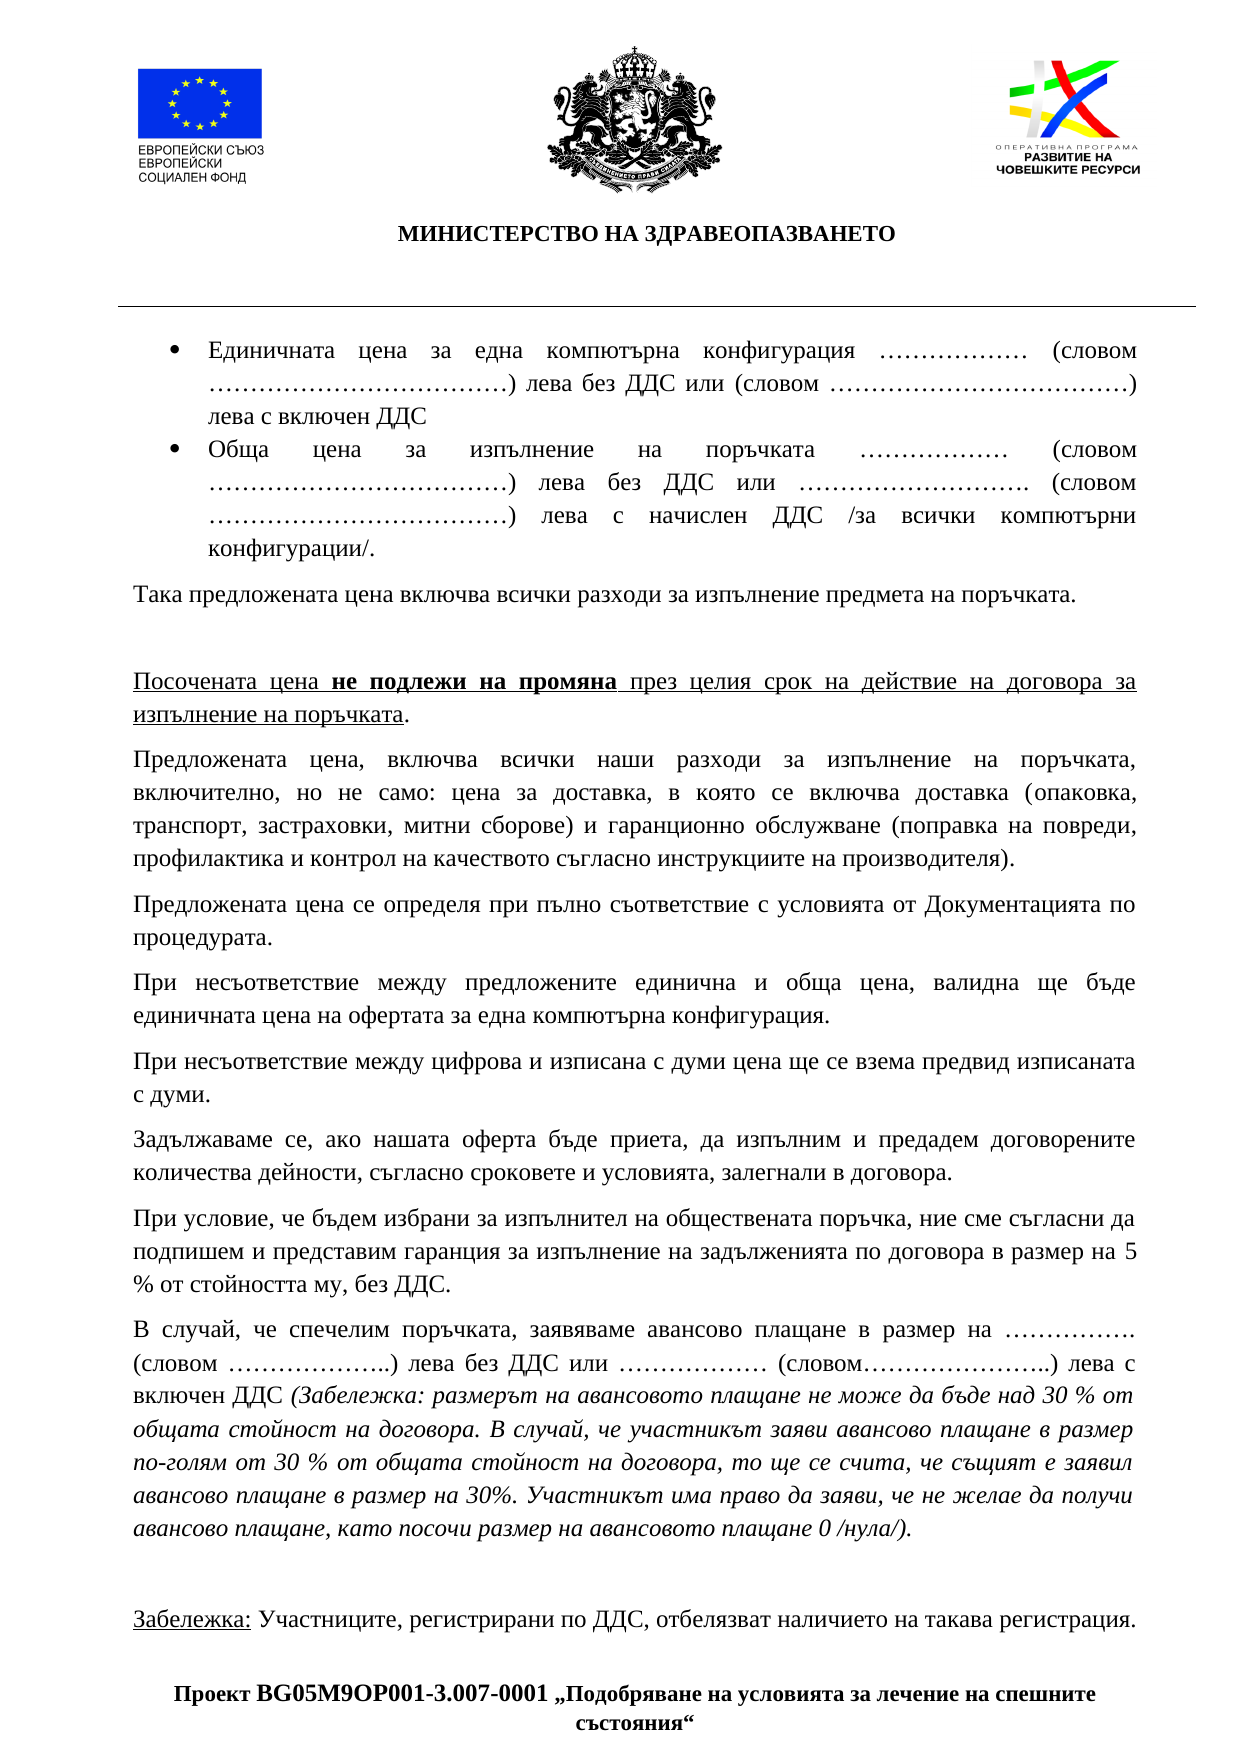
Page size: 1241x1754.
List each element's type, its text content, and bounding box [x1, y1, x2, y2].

text Посочената цена не подлежи на промяна през целия срок на действие на договора за изпълнение на поръчката. [133, 666, 1137, 691]
text При несъответствие между цифрова и изписана с думи цена ще се взема предвид изписаната с думи. [133, 1046, 1137, 1108]
text Предложената цена, включва всички наши разходи за изпълнение на поръчката, включително, но не само: цена за доставка, в която се включва доставка (опаковка, транспорт, застраховки, митни сборове) и гаранционно обслужване (поправка на повреди, профилактика и контрол на качеството съгласно инструкциите на производителя). [133, 744, 1137, 872]
list При условие, че бъдем избрани за изпълнител на обществената поръчка, ние сме съгласни да подпишем и представим гаранция за изпълнение на задълженията по договора в размер на 5 % от стойността му, без ДДС. [133, 1203, 1137, 1298]
text Посочената цена не подлежи на промяна през целия срок на действие на договора за изпълнение на поръчката. [133, 692, 1137, 727]
text Задължаваме се, ако нашата оферта бъде приета, да изпълним и предадем договорените количества дейности, съгласно сроковете и условията, залегнали в договора. [133, 1124, 1137, 1186]
list Обща цена за изпълнение на поръчката ……………… (словом ………………………………) лева без ДДС или ………………………. (словом ………………………………) лева с начислен ДДС /за всички компютърни конфигурации/. [170, 434, 1137, 562]
text Предложената цена се определя при пълно съответствие с условията от Документацията по процедурата. [133, 889, 1137, 951]
text При несъответствие между предложените единична и обща цена, валидна ще бъде единичната цена на офертата за една компютърна конфигурация. [133, 967, 1137, 1029]
text Забележка: Участниците, регистрирани по ДДС, отбелязват наличието на такава регистрация. [133, 1604, 1137, 1632]
list Единичната цена за една компютърна конфигурация ……………… (словом ………………………………) лева без ДДС или (словом ………………………………) лева с включен ДДС [170, 335, 1137, 430]
text Така предложената цена включва всички разходи за изпълнение предмета на поръчката. [133, 579, 1137, 608]
picture [971, 44, 1157, 187]
list В случай, че спечелим поръчката, заявяваме авансово плащане в размер на ……………. (словом ………………..) лева без ДДС или ……………… (словом…………………..) лева с включен ДДС (Забележка: размерът на авансовото плащане не може да бъде над 30 % от общата стойност на договора. В случай, че участникът заяви авансово плащане в размер по-голям от 30 % от общата стойност на договора, то ще се счита, че същият е заявил авансово плащане в размер на 30%. Участникът има право да заяви, че не желае да получи авансово плащане, като посочи размер на авансовото плащане 0 /нула/). [133, 1314, 1137, 1541]
picture [129, 44, 306, 199]
